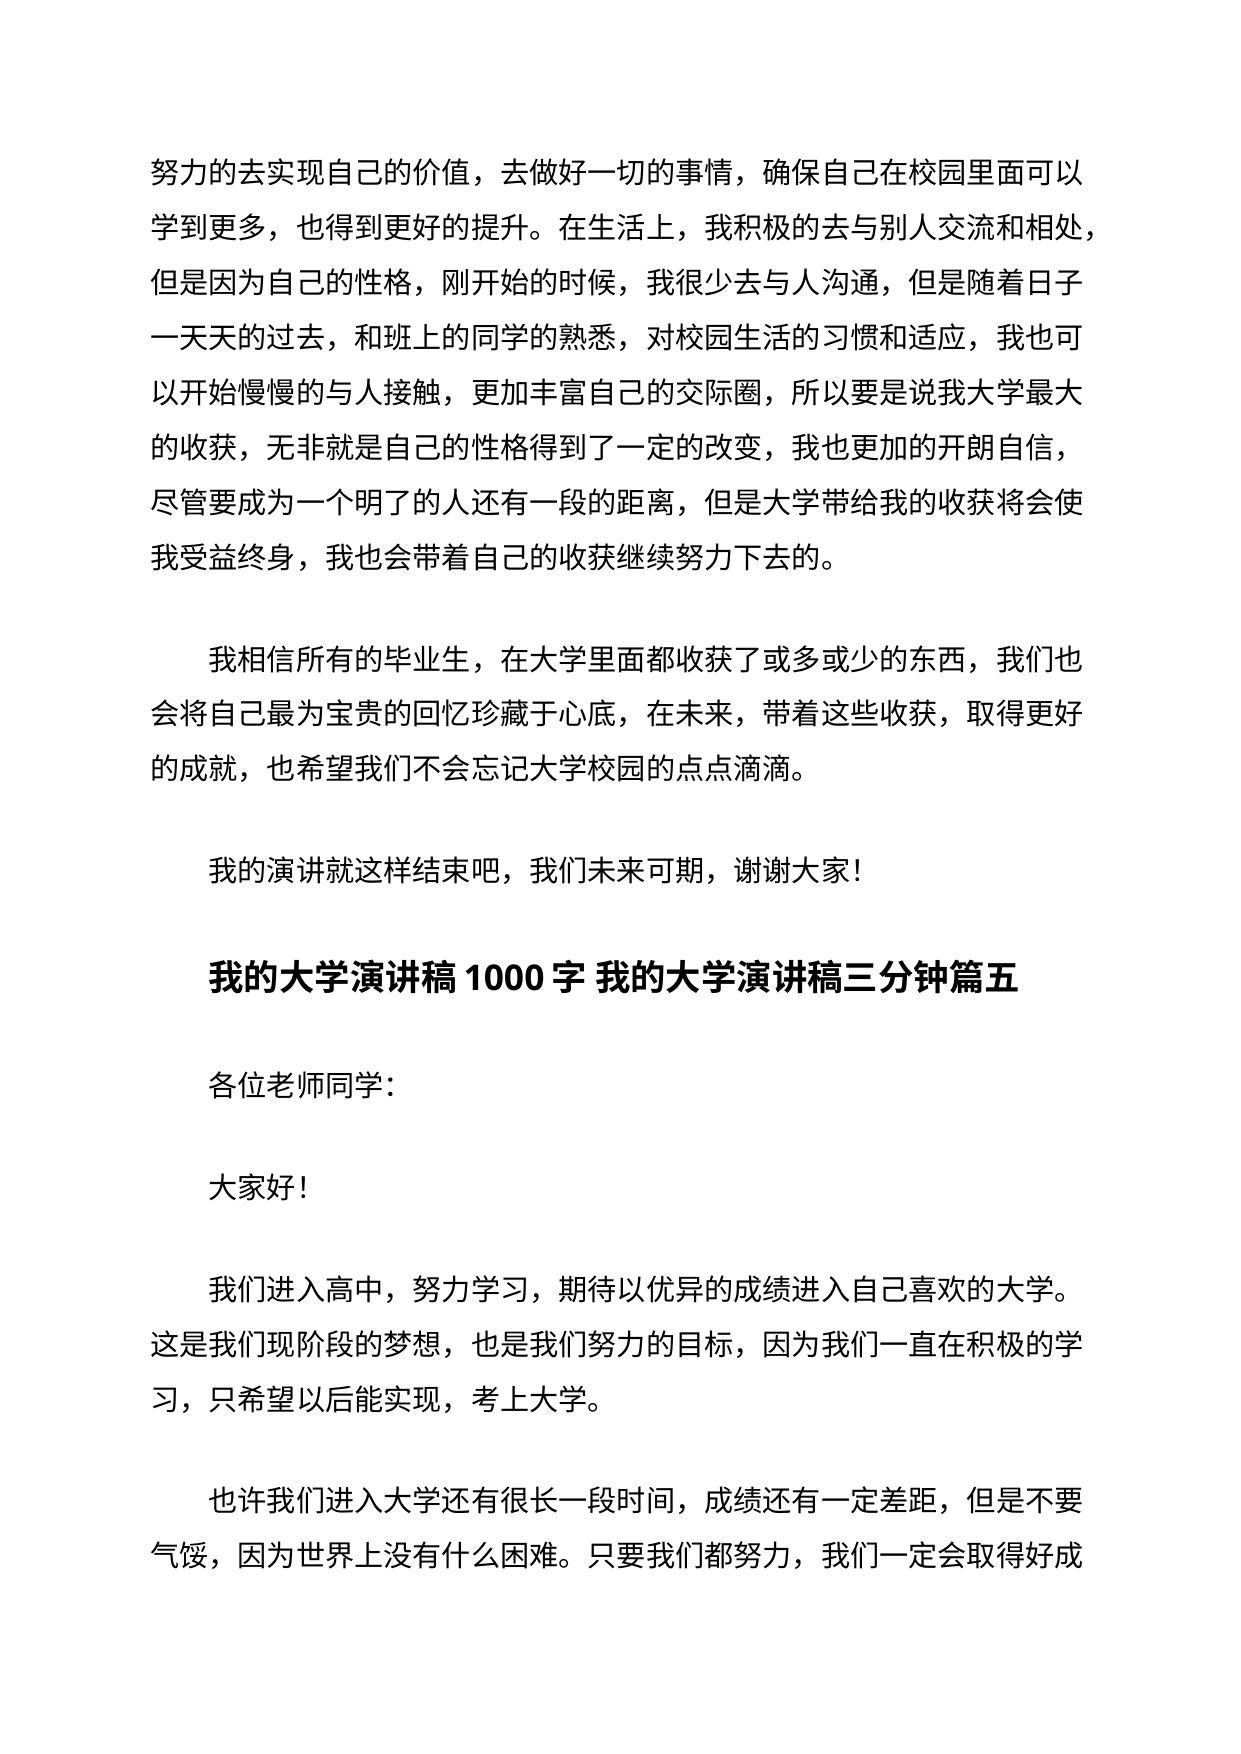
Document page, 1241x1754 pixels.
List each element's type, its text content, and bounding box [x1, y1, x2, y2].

text 我的大学演讲稿1000字 我的大学演讲稿三分钟篇五 [150, 949, 1090, 1001]
text 我相信所有的毕业生，在大学里面都收获了或多或少的东西，我们也会将自己最为宝贵的回忆珍藏于心底，在未来，带着这些收获，取得更好的成就，也希望我们不会忘记大学校园的点点滴滴。 [150, 636, 1090, 788]
text 我的演讲就这样结束吧，我们未来可期，谢谢大家！ [150, 848, 1090, 890]
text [150, 150, 1090, 577]
text 大家好！ [150, 1165, 1090, 1207]
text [150, 1478, 1090, 1575]
text 我们进入高中，努力学习，期待以优异的成绩进入自己喜欢的大学。这是我们现阶段的梦想，也是我们努力的目标，因为我们一直在积极的学习，只希望以后能实现，考上大学。 [150, 1266, 1090, 1418]
text 各位老师同学： [150, 1063, 1090, 1105]
